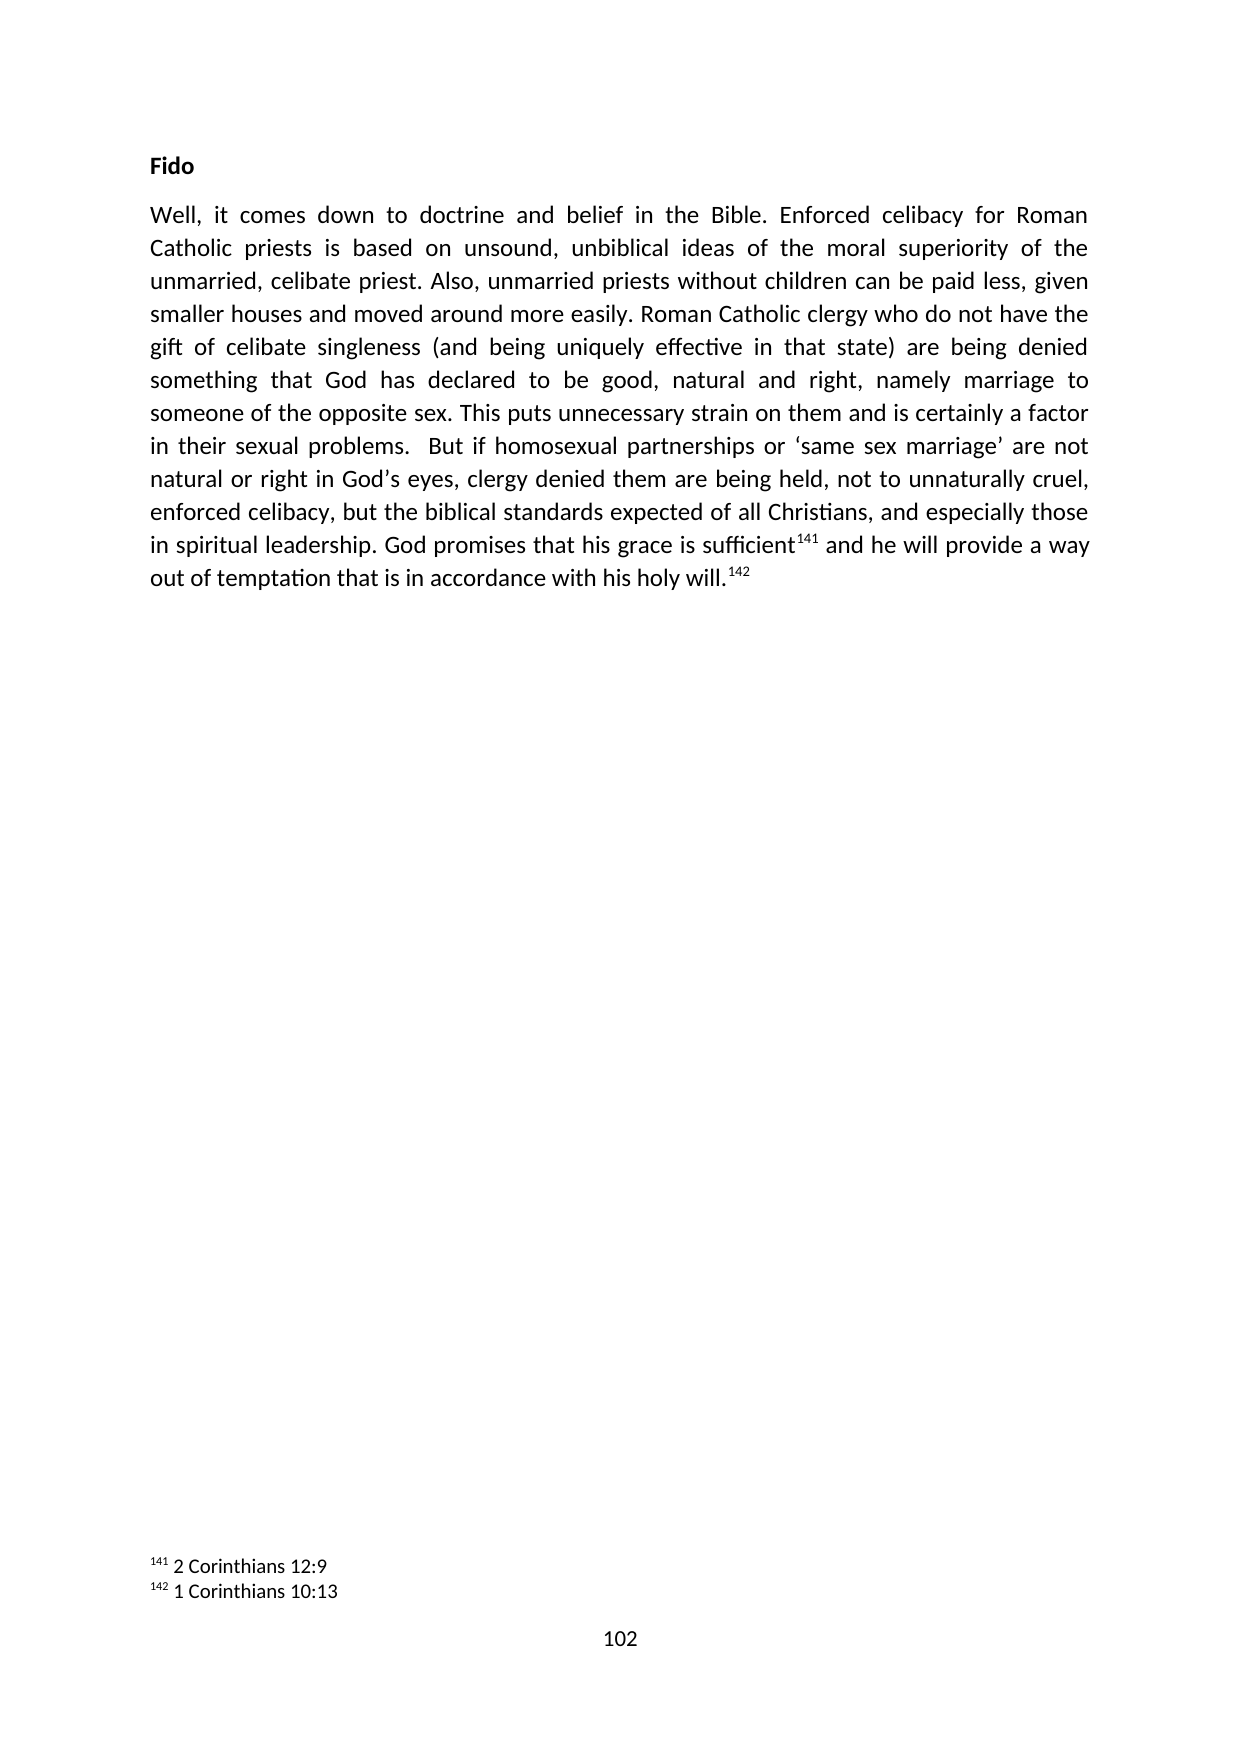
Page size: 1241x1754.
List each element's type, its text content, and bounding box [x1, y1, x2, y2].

text Fido [150, 150, 1090, 181]
text Well, it comes down to doctrine and belief in the Bible. Enforced celibacy for Roman Catholic priests is based on unsound, unbiblical ideas of the moral superiority of the unmarried, celibate priest. Also, unmarried priests without children can be paid less, given smaller houses and moved around more easily. Roman Catholic clergy who do not have the gift of celibate singleness (and being uniquely effective in that state) are being denied something that God has declared to be good, natural and right, namely marriage to someone of the opposite sex. This puts unnecessary strain on them and is certainly a factor in their sexual problems. But if homosexual partnerships or ‘same sex marriage’ are not natural or right in God’s eyes, clergy denied them are being held, not to unnaturally cruel, enforced celibacy, but the biblical standards expected of all Christians, and especially those in spiritual leadership. God promises that his grace is sufficient and he will provide a way out of temptation that is in accordance with his holy will. [150, 199, 1090, 592]
